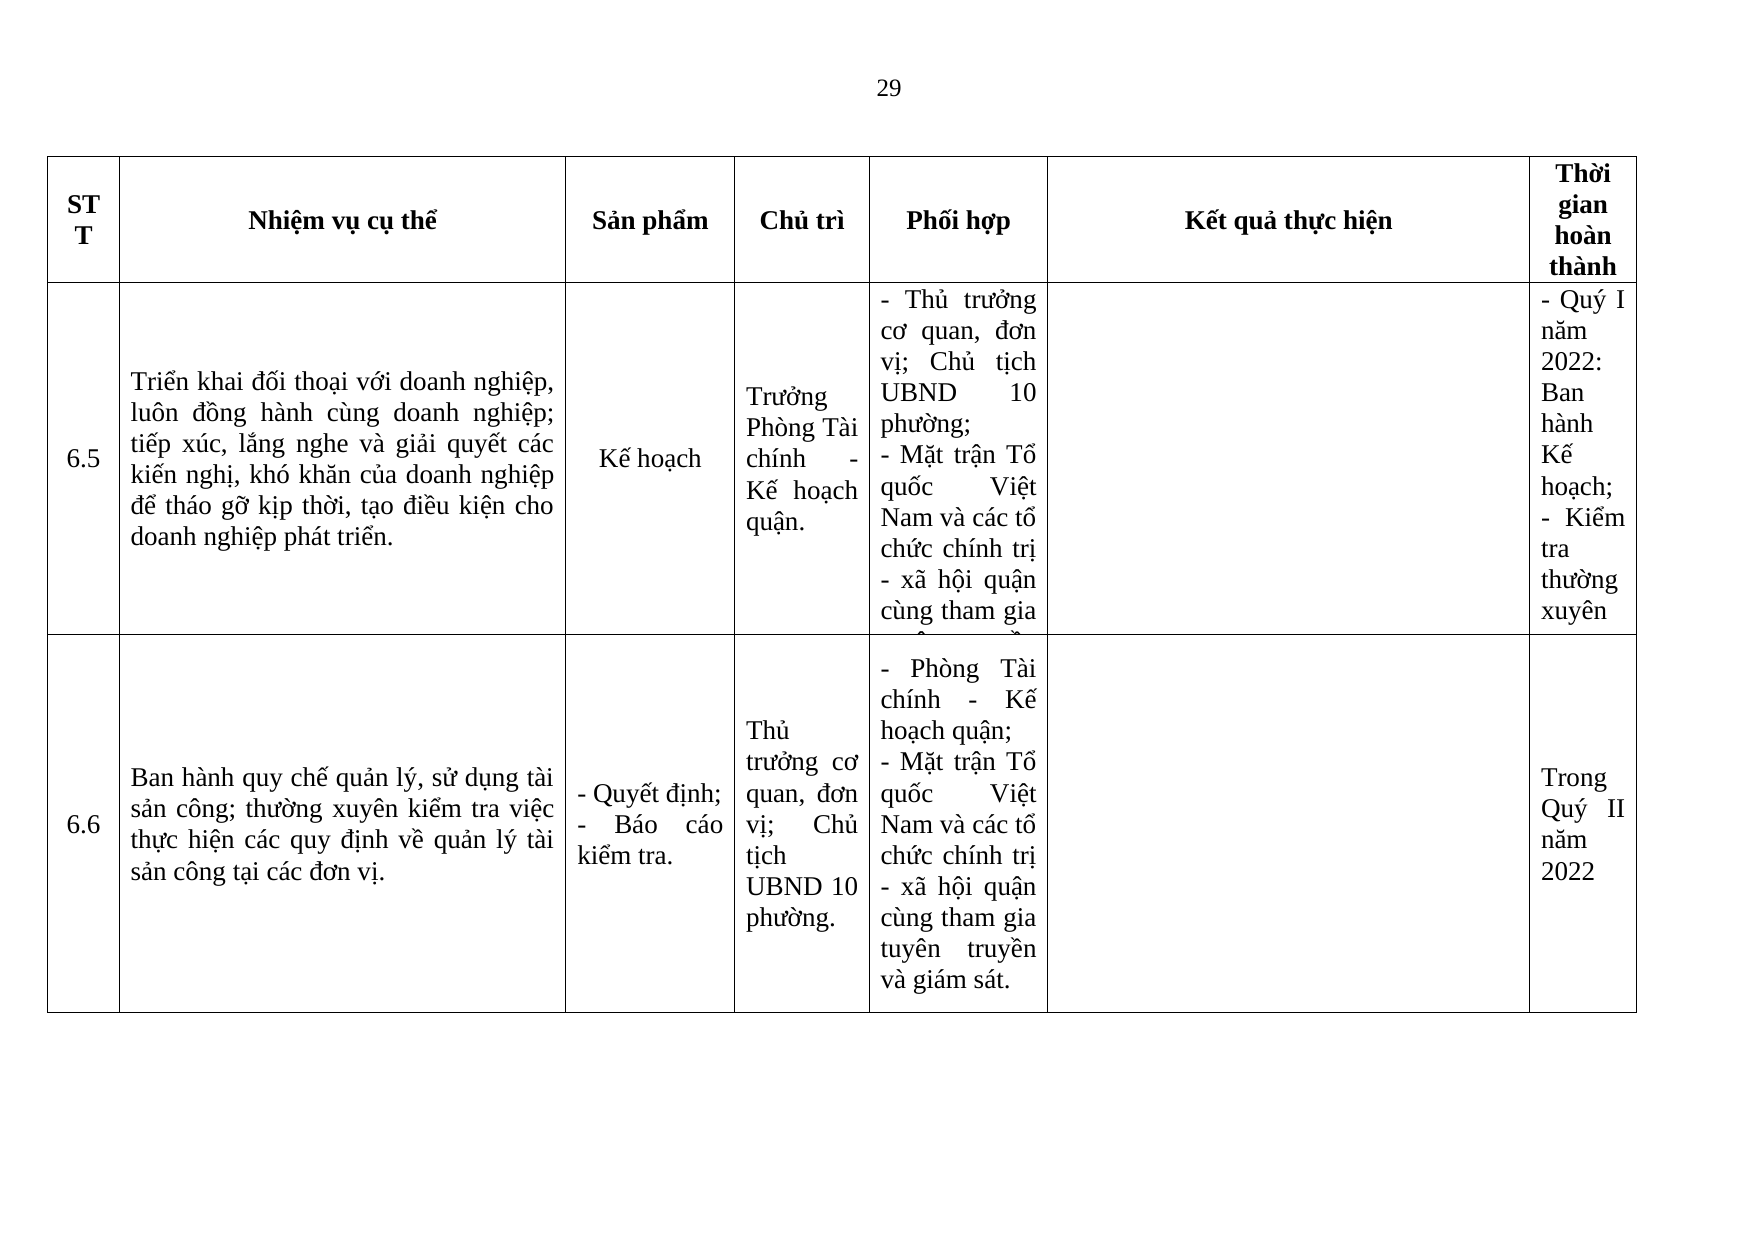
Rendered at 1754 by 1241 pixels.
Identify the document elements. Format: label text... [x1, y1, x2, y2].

table_header Thời gian hoàn thành [1530, 157, 1636, 282]
table_cell Triển khai đối thoại với doanh nghiệp, luôn đồng hành cùng doanh nghiệp; tiếp xúc, lắng nghe và giải quyết các kiến nghị, khó khăn của doanh nghiệp để tháo gỡ kịp thời, tạo điều kiện cho doanh nghiệp phát triển. [120, 283, 565, 634]
table_cell - Quyết định; - Báo cáo kiểm tra. [566, 635, 734, 1012]
table_cell 6.5 [48, 283, 119, 634]
table_cell - Quý I năm 2022: Ban hành Kế hoạch; - Kiểm tra thường xuyên trong năm 2022; - Báo cáo trong tháng 11 năm 2022. [1530, 283, 1636, 634]
table_cell - Phòng Tài chính - Kế hoạch quận; - Mặt trận Tổ quốc Việt Nam và các tổ chức chính trị - xã hội quận cùng tham gia tuyên truyền và giám sát. [870, 635, 1047, 1012]
table_header STT [48, 157, 119, 282]
table_header Sản phẩm [566, 157, 734, 282]
table_header Kết quả thực hiện [1048, 157, 1529, 282]
table_header Phối hợp [870, 157, 1047, 282]
table_cell Trong Quý II năm 2022 [1530, 635, 1636, 1012]
table_header Nhiệm vụ cụ thể [120, 157, 565, 282]
table_cell Ban hành quy chế quản lý, sử dụng tài sản công; thường xuyên kiểm tra việc thực hiện các quy định về quản lý tài sản công tại các đơn vị. [120, 635, 565, 1012]
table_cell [870, 283, 1047, 634]
table_cell Trưởng Phòng Tài chính - Kế hoạch quận. [735, 283, 869, 634]
table_cell Thủ trưởng cơ quan, đơn vị; Chủ tịch UBND 10 phường. [735, 635, 869, 1012]
table_cell Kế hoạch [566, 283, 734, 634]
table_cell [1048, 635, 1529, 1012]
table_cell 6.6 [48, 635, 119, 1012]
table_cell [1048, 283, 1529, 634]
table_header Chủ trì [735, 157, 869, 282]
